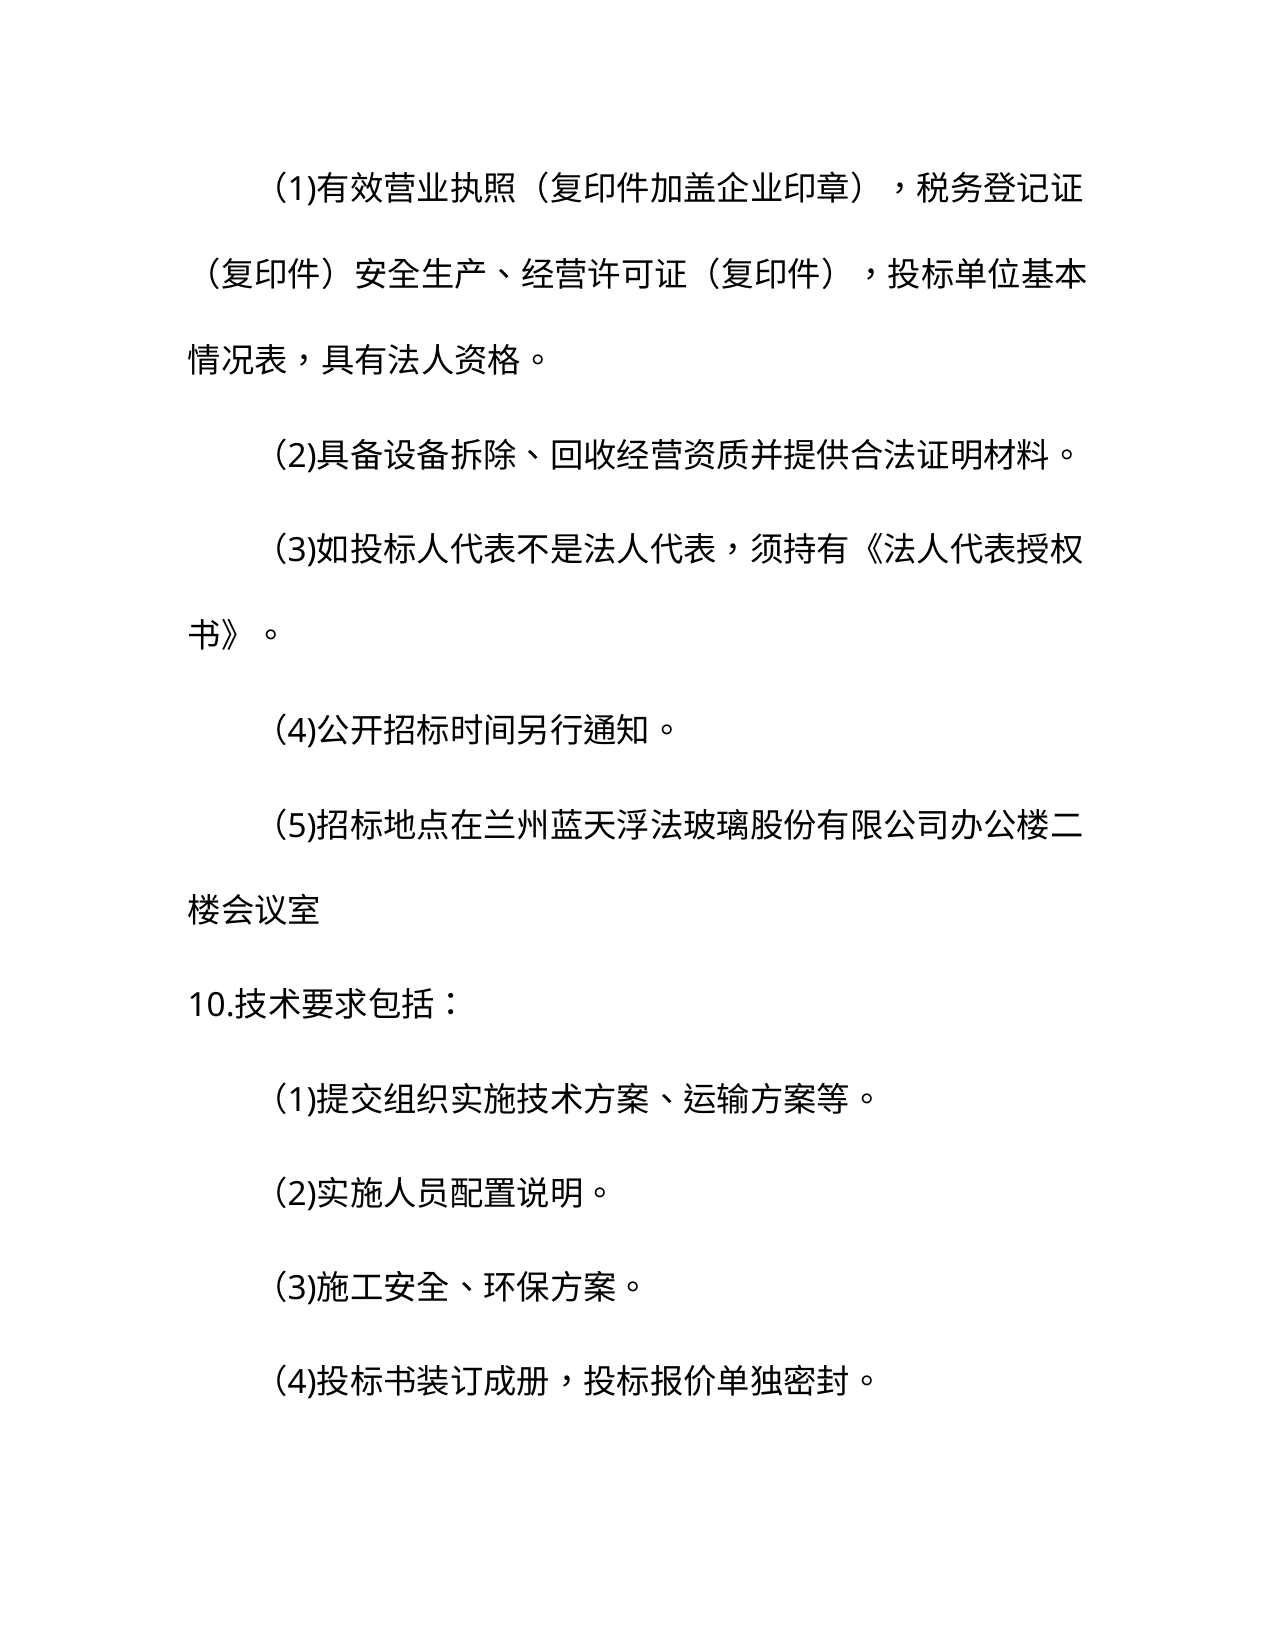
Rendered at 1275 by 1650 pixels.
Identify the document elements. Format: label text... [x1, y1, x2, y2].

text （5)招标地点在兰州蓝天浮法玻璃股份有限公司办公楼二楼会议室 [187, 786, 1087, 947]
text （4)投标书装订成册，投标报价单独密封。 [187, 1343, 1087, 1418]
text （2)具备设备拆除、回收经营资质并提供合法证明材料。 [187, 417, 1087, 492]
text 10.技术要求包括： [187, 966, 1087, 1041]
text （3)施工安全、环保方案。 [187, 1249, 1087, 1324]
text （3)如投标人代表不是法人代表，须持有《法人代表授权书》。 [187, 511, 1087, 672]
text （2)实施人员配置说明。 [187, 1155, 1087, 1230]
text （4)公开招标时间另行通知。 [187, 692, 1087, 767]
text （1)有效营业执照（复印件加盖企业印章），税务登记证（复印件）安全生产、经营许可证（复印件），投标单位基本情况表，具有法人资格。 [187, 150, 1087, 397]
text （1)提交组织实施技术方案、运输方案等。 [187, 1061, 1087, 1136]
